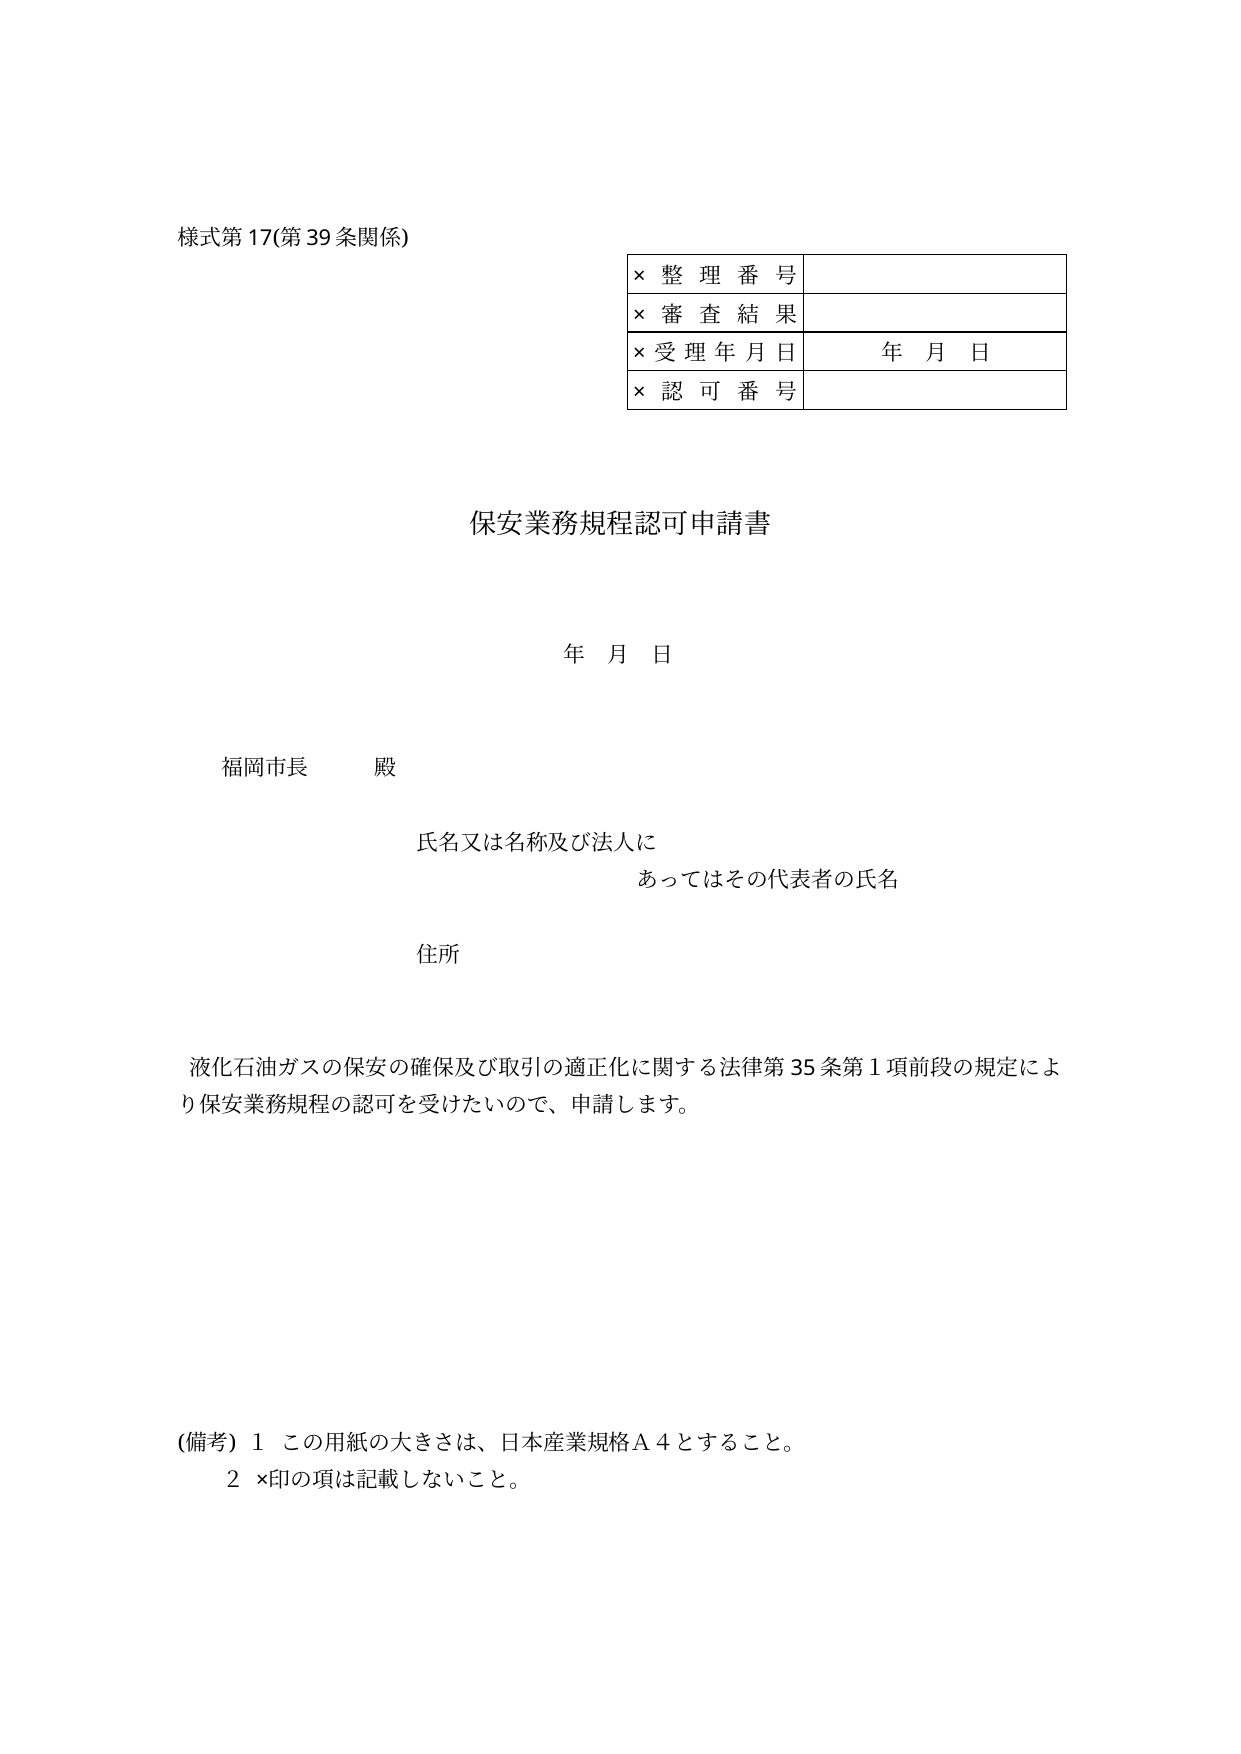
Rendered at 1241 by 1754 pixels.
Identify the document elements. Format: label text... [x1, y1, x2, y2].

text あってはその代表者の氏名 [177, 859, 1063, 897]
table_cell [804, 294, 1066, 331]
table_cell ×認可番号 [628, 371, 803, 408]
table_header [804, 255, 1066, 293]
text 住所 [177, 934, 1063, 972]
text 保安業務規程認可申請書 [177, 484, 1063, 559]
text 氏名又は名称及び法人に [177, 822, 1063, 859]
text (備考) １ この用紙の大きさは、日本産業規格Ａ４とすること。 [177, 1422, 1063, 1459]
table_cell ×受理年月日 [628, 333, 803, 370]
text 様式第17(第39条関係) [177, 217, 1063, 254]
text 年 月 日 [177, 634, 1063, 672]
text ２ ×印の項は記載しないこと。 [177, 1459, 1063, 1497]
text 福岡市長 殿 [177, 747, 1063, 784]
table_cell 年 月 日 [804, 333, 1066, 370]
text 液化石油ガスの保安の確保及び取引の適正化に関する法律第35条第１項前段の規定により保安業務規程の認可を受けたいので、申請します。 [177, 1047, 1063, 1122]
table_cell [804, 371, 1066, 408]
table_header ×整理番号 [628, 255, 803, 293]
table_cell ×審査結果 [628, 294, 803, 331]
